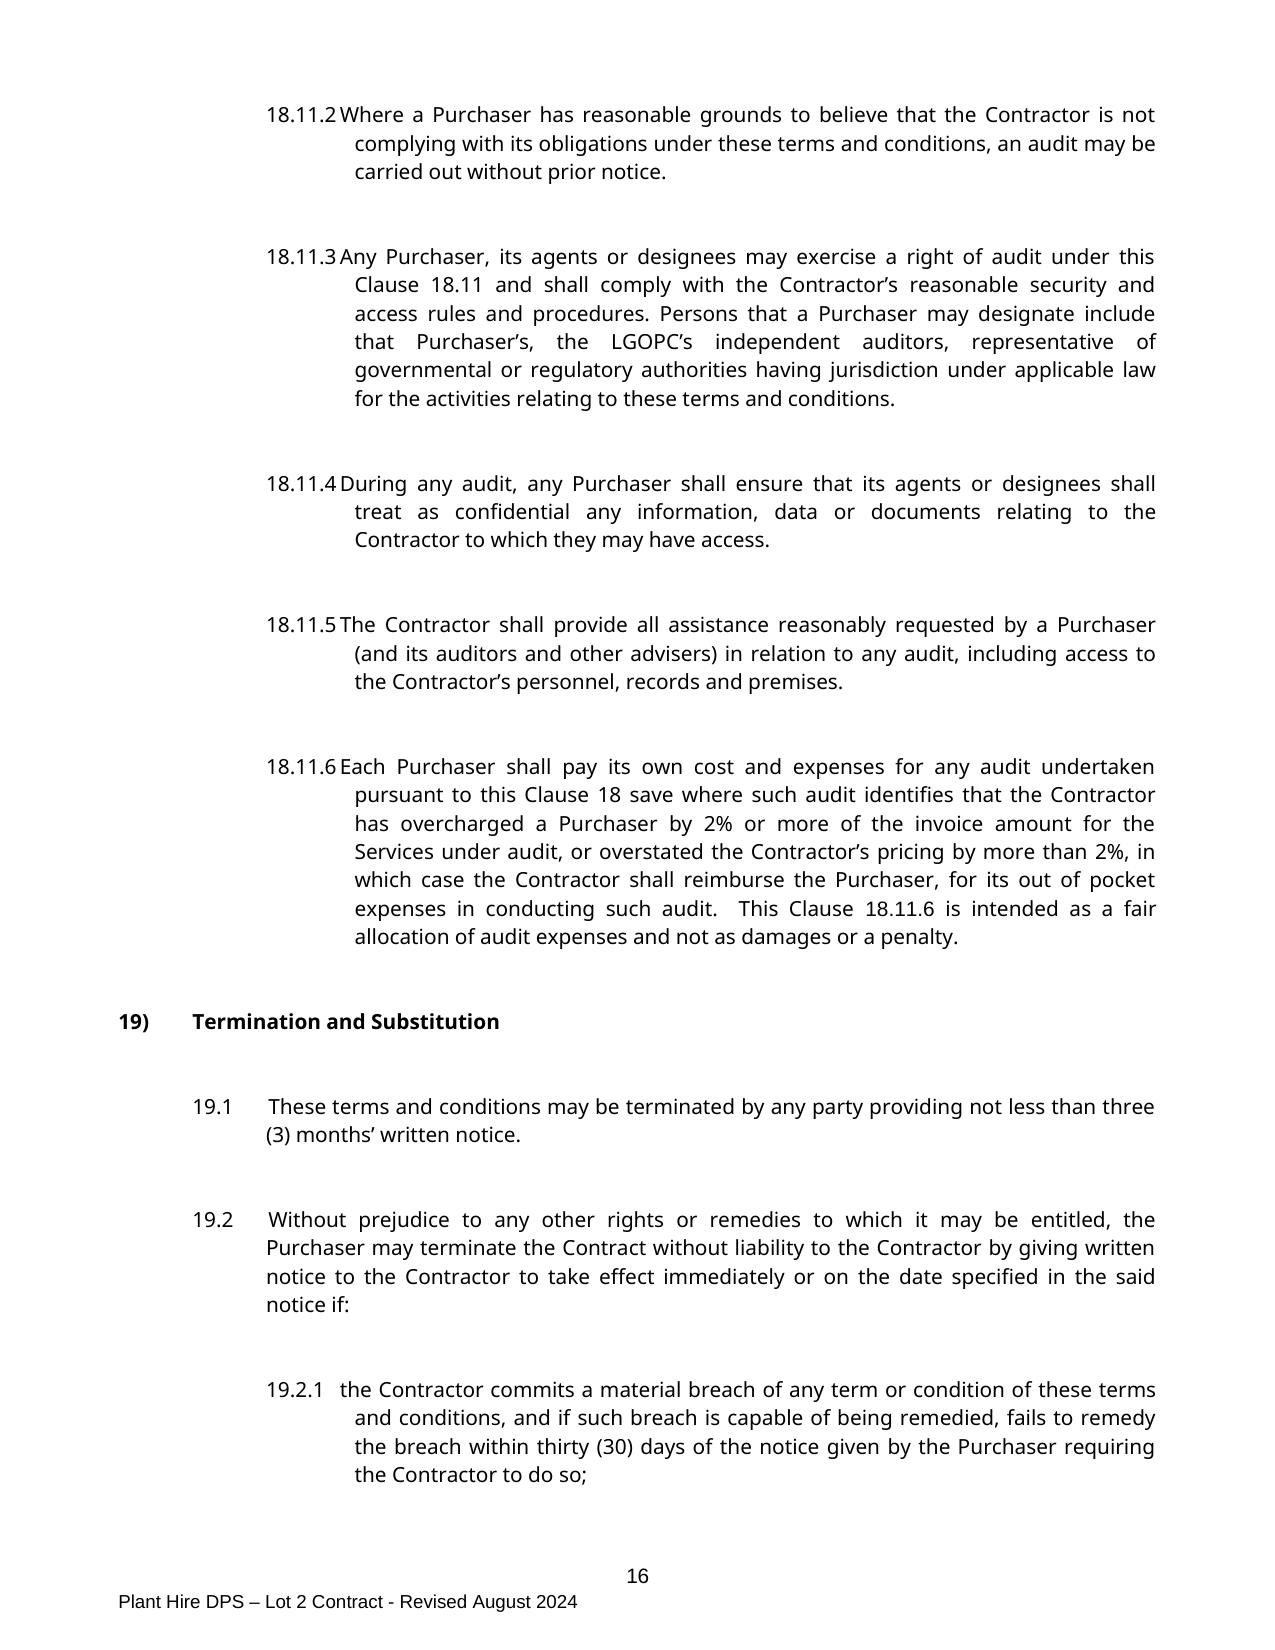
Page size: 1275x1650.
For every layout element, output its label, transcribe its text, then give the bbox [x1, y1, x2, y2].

list Any Purchaser, its agents or designees may exercise a right of audit under this Clause 18.11 and shall comply with the Contractor’s reasonable security and access rules and procedures. Persons that a Purchaser may designate include that Purchaser’s, the LGOPC’s independent auditors, representative of governmental or regulatory authorities having jurisdiction under applicable law for the activities relating to these terms and conditions. [266, 242, 1157, 412]
list Each Purchaser shall pay its own cost and expenses for any audit undertaken pursuant to this Clause 18 save where such audit identifies that the Contractor has overcharged a Purchaser by 2% or more of the invoice amount for the Services under audit, or overstated the Contractor’s pricing by more than 2%, in which case the Contractor shall reimburse the Purchaser, for its out of pocket expenses in conducting such audit. This Clause 18.11.6 is intended as a fair allocation of audit expenses and not as damages or a penalty. [266, 752, 1157, 951]
list Termination and Substitution [118, 1007, 1157, 1036]
list The Contractor shall provide all assistance reasonably requested by a Purchaser (and its auditors and other advisers) in relation to any audit, including access to the Contractor’s personnel, records and premises. [266, 610, 1157, 696]
list These terms and conditions may be terminated by any party providing not less than three (3) months’ written notice. [192, 1092, 1157, 1149]
list the Contractor commits a material breach of any term or condition of these terms and conditions, and if such breach is capable of being remedied, fails to remedy the breach within thirty (30) days of the notice given by the Purchaser requiring the Contractor to do so; [266, 1375, 1157, 1489]
list Where a Purchaser has reasonable grounds to believe that the Contractor is not complying with its obligations under these terms and conditions, an audit may be carried out without prior notice. [266, 100, 1157, 186]
list Without prejudice to any other rights or remedies to which it may be entitled, the Purchaser may terminate the Contract without liability to the Contractor by giving written notice to the Contractor to take effect immediately or on the date specified in the said notice if: [192, 1205, 1157, 1319]
list During any audit, any Purchaser shall ensure that its agents or designees shall treat as confidential any information, data or documents relating to the Contractor to which they may have access. [266, 469, 1157, 554]
